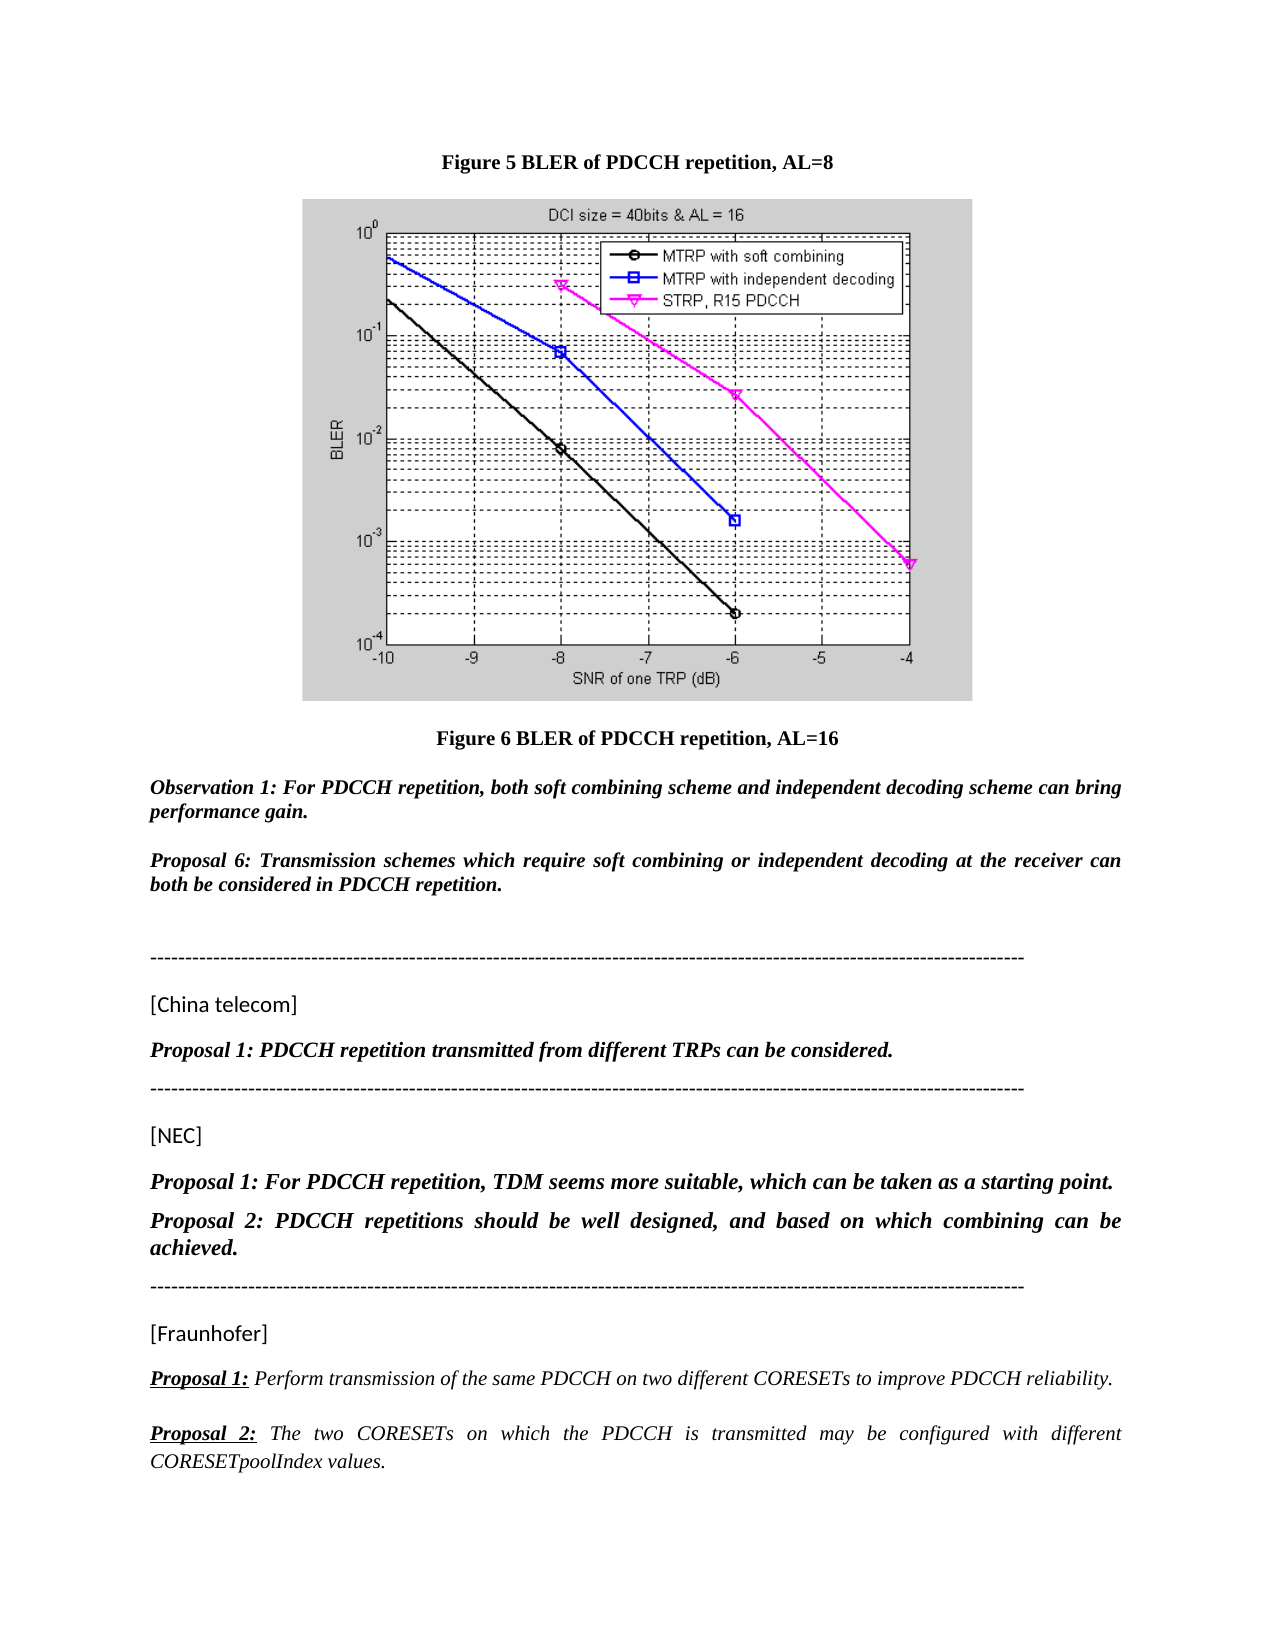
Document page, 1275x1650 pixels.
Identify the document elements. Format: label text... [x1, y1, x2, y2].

text Proposal 1: PDCCH repetition transmitted from different TRPs can be considered. [150, 1037, 1125, 1062]
text Figure 5 BLER of PDCCH repetition, AL=8 [150, 150, 1125, 174]
text Observation 1: For PDCCH repetition, both soft combining scheme and independent decoding scheme can bring performance gain. [150, 775, 1125, 823]
text Proposal 1: Perform transmission of the same PDCCH on two different CORESETs to improve PDCCH reliability. [150, 1366, 1125, 1390]
text ----------------------------------------------------------------------------------------------------------------------------- [150, 943, 1125, 971]
text ----------------------------------------------------------------------------------------------------------------------------- [150, 1272, 1125, 1300]
text Proposal 1: For PDCCH repetition, TDM seems more suitable, which can be taken as a starting point. [150, 1168, 1125, 1195]
text [Fraunhofer] [150, 1319, 1125, 1347]
text Proposal 2: The two CORESETs on which the PDCCH is transmitted may be configured with different CORESETpoolIndex values. [150, 1421, 1125, 1473]
text Figure 6 BLER of PDCCH repetition, AL=16 [150, 726, 1125, 750]
text Proposal 6: Transmission schemes which require soft combining or independent decoding at the receiver can both be considered in PDCCH repetition. [150, 848, 1125, 896]
text [NEC] [150, 1121, 1125, 1149]
text ----------------------------------------------------------------------------------------------------------------------------- [150, 1074, 1125, 1103]
text Proposal 2: PDCCH repetitions should be well designed, and based on which combining can be achieved. [150, 1207, 1125, 1260]
picture [302, 199, 973, 701]
text [China telecom] [150, 990, 1125, 1018]
